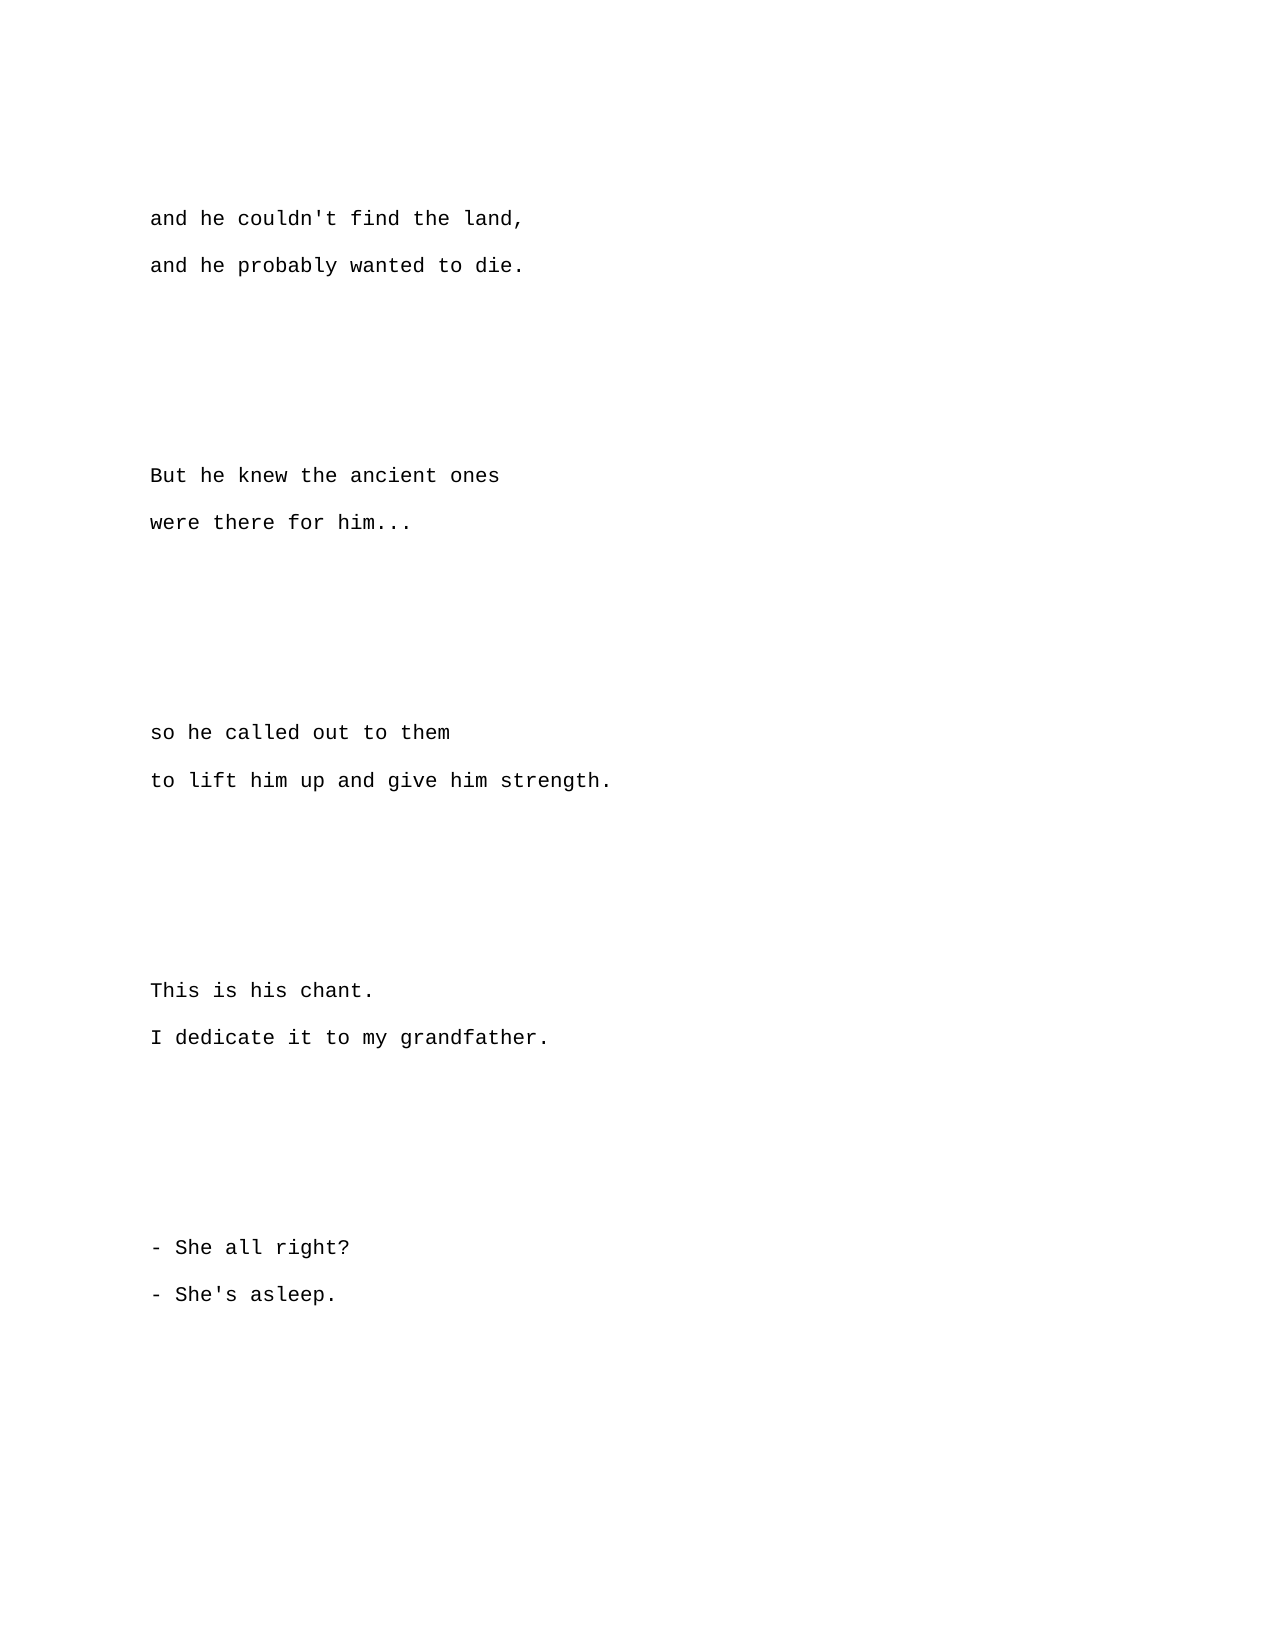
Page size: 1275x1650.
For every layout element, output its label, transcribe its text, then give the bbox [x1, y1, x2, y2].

text were there for him... [150, 512, 1125, 536]
text to lift him up and give him strength. [150, 769, 1125, 793]
text But he knew the ancient ones [150, 465, 1125, 489]
text - She all right? [150, 1237, 1125, 1261]
text so he called out to them [150, 722, 1125, 746]
text and he couldn't find the land, [150, 208, 1125, 231]
text - She's asleep. [150, 1284, 1125, 1308]
text and he probably wanted to die. [150, 255, 1125, 279]
text I dedicate it to my grandfather. [150, 1027, 1125, 1051]
text This is his chant. [150, 979, 1125, 1003]
